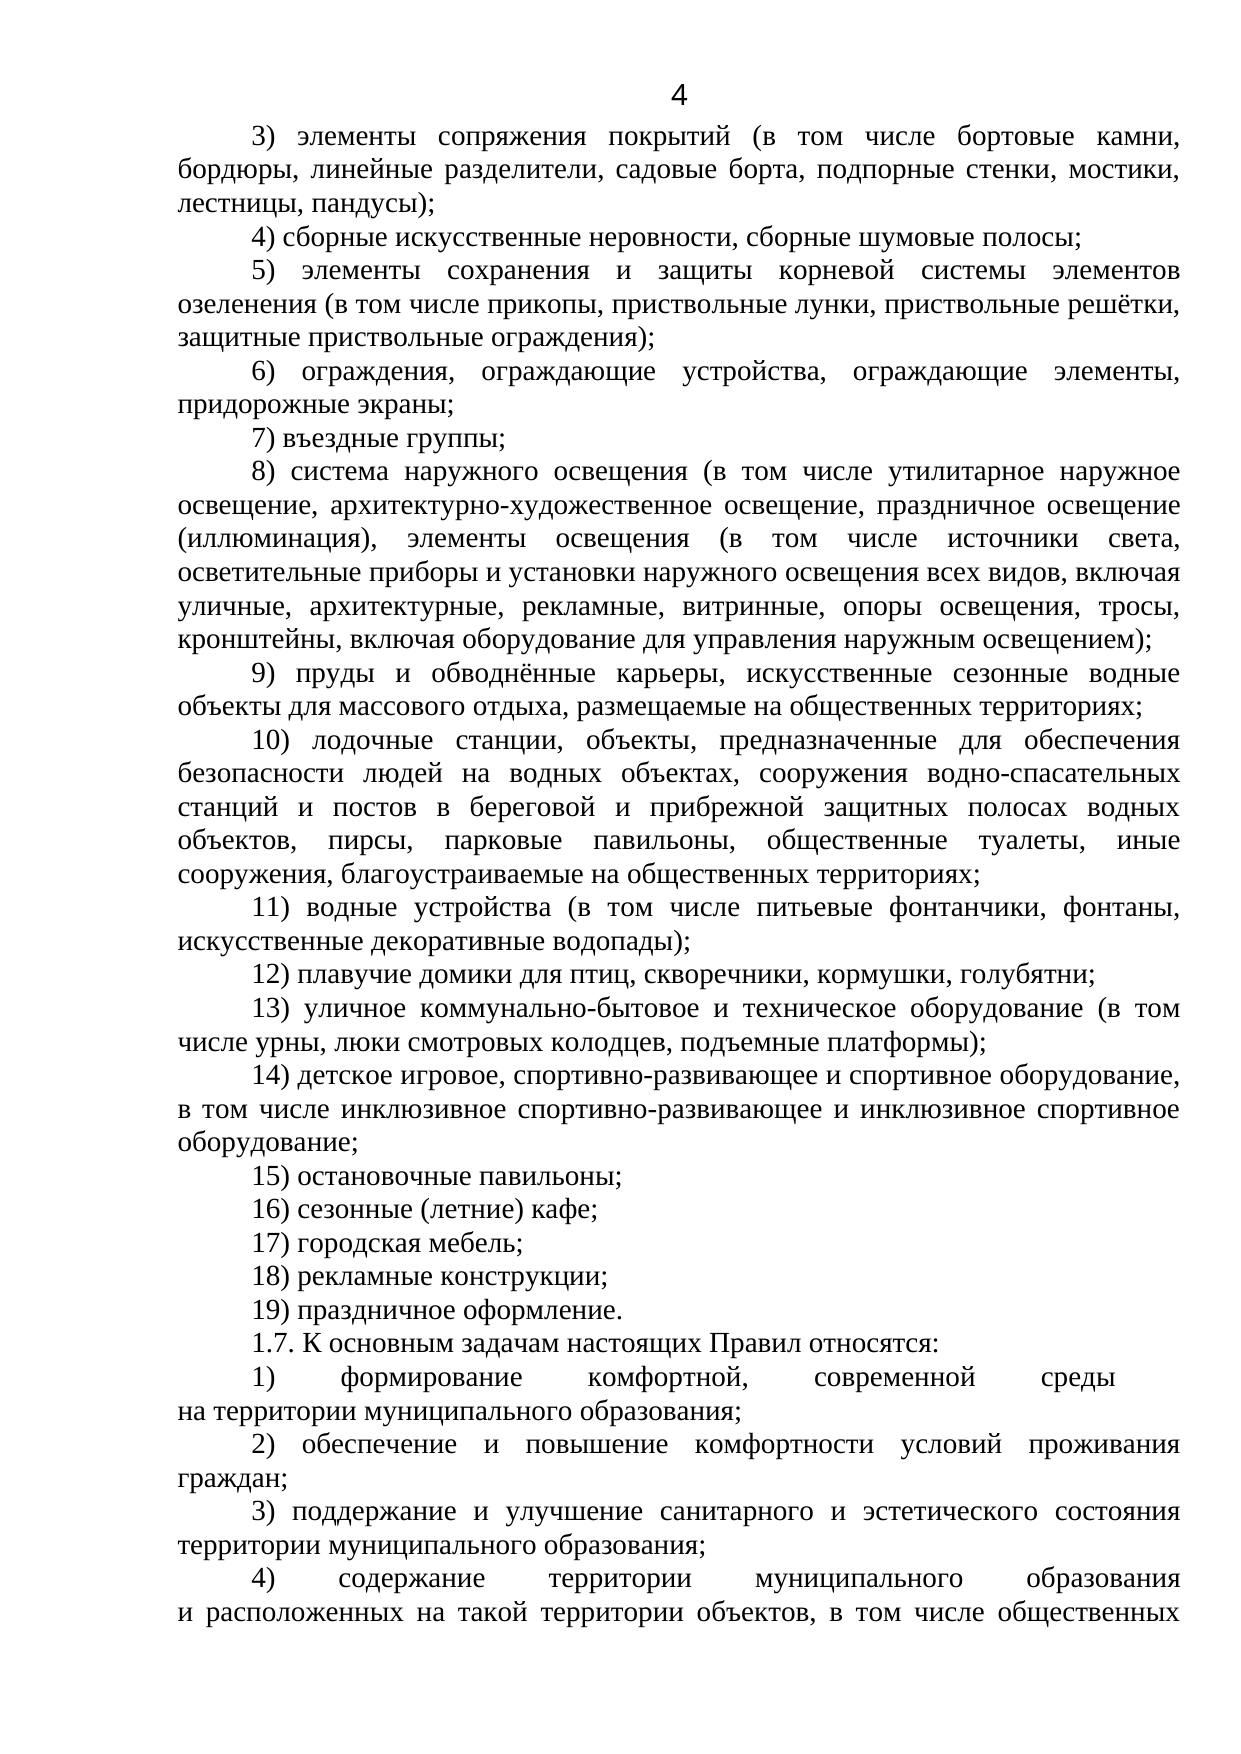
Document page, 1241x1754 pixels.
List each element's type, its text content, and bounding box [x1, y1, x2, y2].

text 7) въездные группы; [177, 420, 1181, 453]
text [177, 1560, 1181, 1627]
text 8) система наружного освещения (в том числе утилитарное наружное освещение, архитектурно-художественное освещение, праздничное освещение (иллюминация), элементы освещения (в том числе источники света, осветительные приборы и установки наружного освещения всех видов, включая уличные, архитектурные, рекламные, витринные, опоры освещения, тросы, кронштейны, включая оборудование для управления наружным освещением); [177, 453, 1181, 655]
text 11) водные устройства (в том числе питьевые фонтанчики, фонтаны, искусственные декоративные водопады); [177, 889, 1181, 957]
text 3) поддержание и улучшение санитарного и эстетического состояния территории муниципального образования; [177, 1493, 1181, 1560]
text 13) уличное коммунально-бытовое и техническое оборудование (в том числе урны, люки смотровых колодцев, подъемные платформы); [177, 990, 1181, 1057]
text 3) элементы сопряжения покрытий (в том числе бортовые камни, бордюры, линейные разделители, садовые борта, подпорные стенки, мостики, лестницы, пандусы); [177, 118, 1181, 219]
text 14) детское игровое, спортивно-развивающее и спортивное оборудование, в том числе инклюзивное спортивно-развивающее и инклюзивное спортивное оборудование; [177, 1057, 1181, 1158]
text 1.7. К основным задачам настоящих Правил относятся: [177, 1326, 1181, 1359]
text 12) плавучие домики для птиц, скворечники, кормушки, голубятни; [177, 957, 1181, 990]
text 16) сезонные (летние) кафе; [177, 1191, 1181, 1225]
text 9) пруды и обводнённые карьеры, искусственные сезонные водные объекты для массового отдыха, размещаемые на общественных территориях; [177, 655, 1181, 722]
text 10) лодочные станции, объекты, предназначенные для обеспечения безопасности людей на водных объектах, сооружения водно-спасательных станций и постов в береговой и прибрежной защитных полосах водных объектов, пирсы, парковые павильоны, общественные туалеты, иные сооружения, благоустраиваемые на общественных территориях; [177, 722, 1181, 889]
text 6) ограждения, ограждающие устройства, ограждающие элементы, придорожные экраны; [177, 353, 1181, 420]
text 2) обеспечение и повышение комфортности условий проживания граждан; [177, 1426, 1181, 1493]
text 1) формирование комфортной, современной среды на территории муниципального образования; [177, 1359, 1181, 1426]
text 15) остановочные павильоны; [177, 1158, 1181, 1191]
text 17) городская мебель; [177, 1225, 1181, 1258]
text 18) рекламные конструкции; [177, 1258, 1181, 1292]
text 5) элементы сохранения и защиты корневой системы элементов озеленения (в том числе прикопы, приствольные лунки, приствольные решётки, защитные приствольные ограждения); [177, 252, 1181, 353]
text 4) сборные искусственные неровности, сборные шумовые полосы; [177, 219, 1181, 252]
text 19) праздничное оформление. [177, 1292, 1181, 1326]
